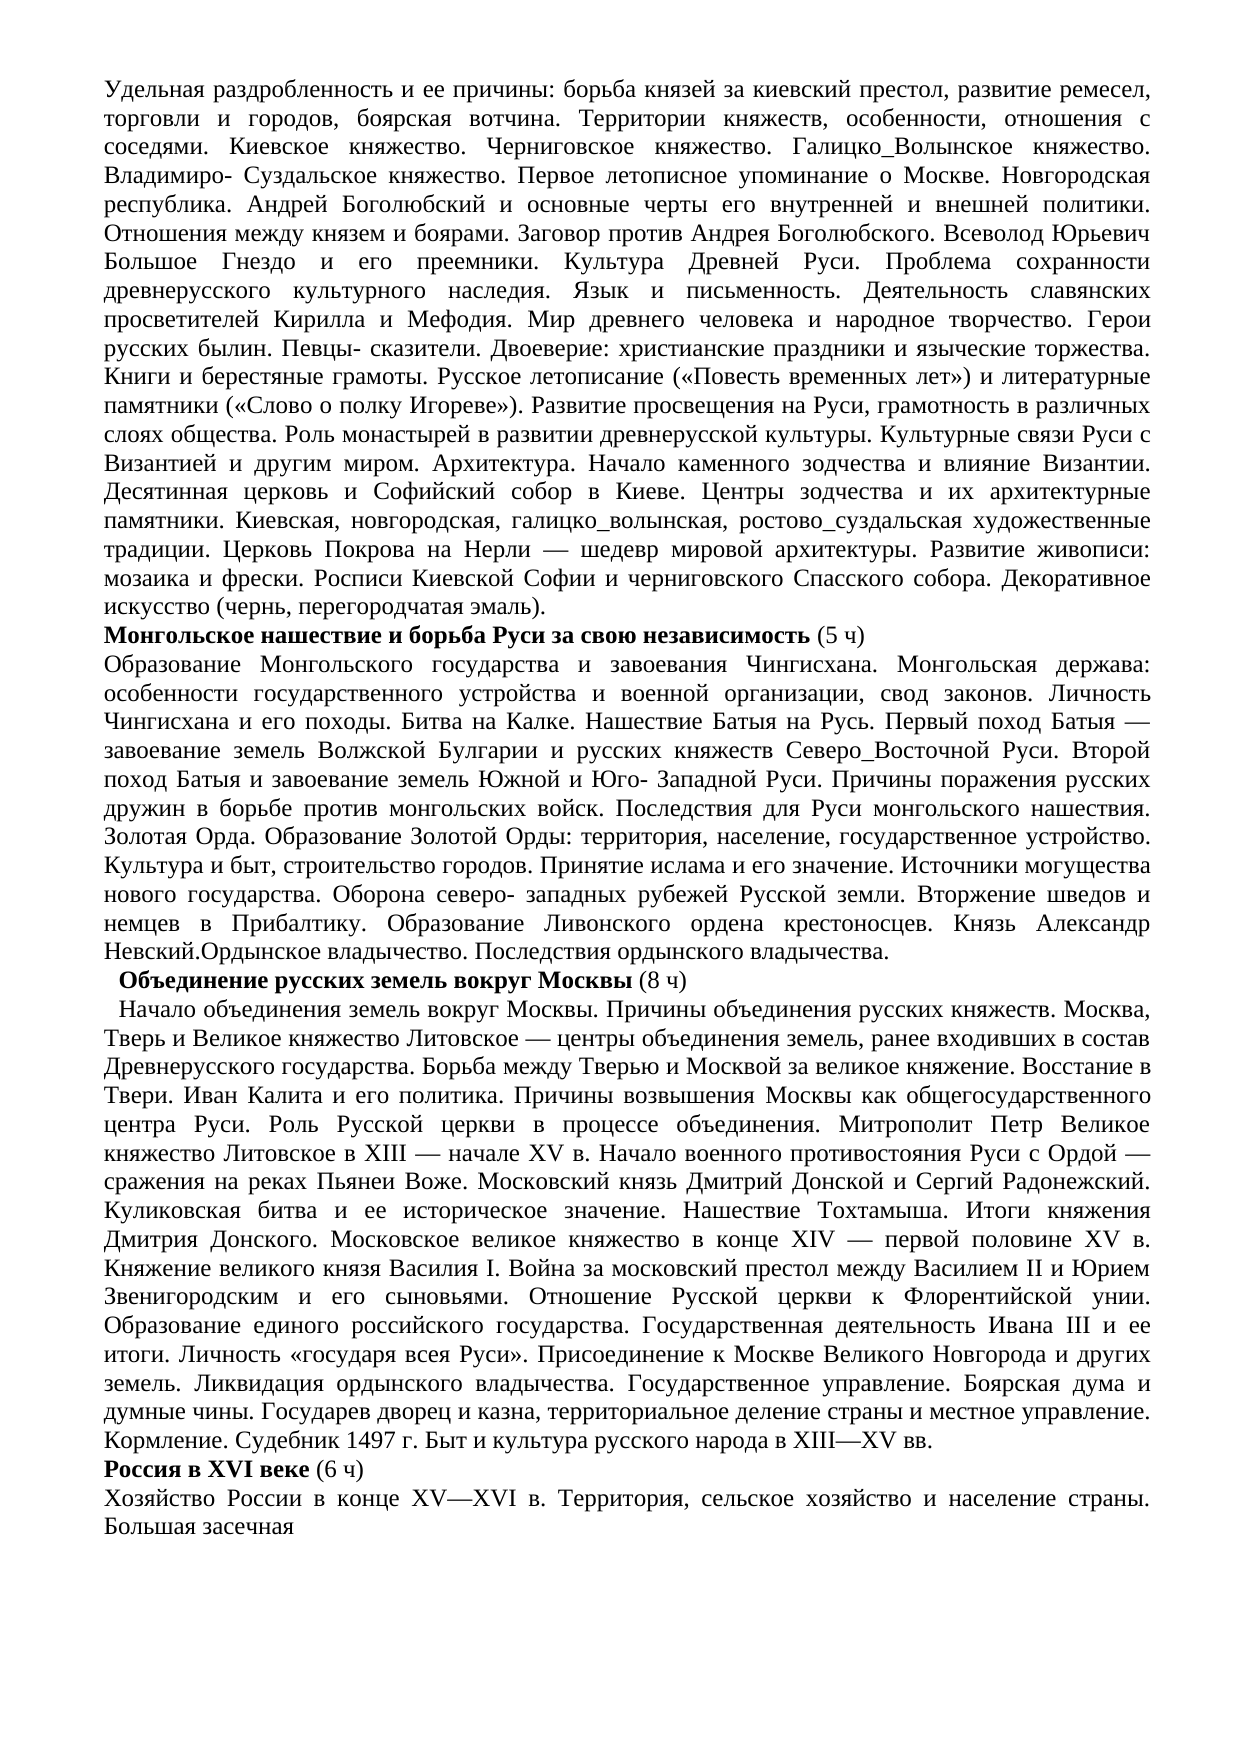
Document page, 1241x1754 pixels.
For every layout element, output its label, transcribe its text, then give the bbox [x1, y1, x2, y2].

text Монгольское нашествие и борьба Руси за свою независимость (5 ч) [103, 620, 1152, 649]
text Образование Монгольского государства и завоевания Чингисхана. Монгольская держава: особенности государственного устройства и военной организации, свод законов. Личность Чингисхана и его походы. Битва на Калке. Нашествие Батыя на Русь. Первый поход Батыя — завоевание земель Волжской Булгарии и русских княжеств Северо_Восточной Руси. Второй поход Батыя и завоевание земель Южной и Юго- Западной Руси. Причины поражения русских дружин в борьбе против монгольских войск. Последствия для Руси монгольского нашествия. Золотая Орда. Образование Золотой Орды: территория, население, государственное устройство. Культура и быт, строительство городов. Принятие ислама и его значение. Источники могущества нового государства. Оборона северо- западных рубежей Русской земли. Вторжение шведов и немцев в Прибалтику. Образование Ливонского ордена крестоносцев. Князь Александр Невский.Ордынское владычество. Последствия ордынского владычества. [103, 649, 1152, 965]
text Начало объединения земель вокруг Москвы. Причины объединения русских княжеств. Москва, Тверь и Великое княжество Литовское — центры объединения земель, ранее входивших в состав Древнерусского государства. Борьба между Тверью и Москвой за великое княжение. Восстание в Твери. Иван Калита и его политика. Причины возвышения Москвы как общегосударственного центра Руси. Роль Русской церкви в процессе объединения. Митрополит Петр Великое княжество Литовское в XIII — начале XV в. Начало военного противостояния Руси с Ордой — сражения на реках Пьянеи Воже. Московский князь Дмитрий Донской и Сергий Радонежский. Куликовская битва и ее историческое значение. Нашествие Тохтамыша. Итоги княжения Дмитрия Донского. Московское великое княжество в конце XIV — первой половине XV в. Княжение великого князя Василия I. Война за московский престол между Василием II и Юрием Звенигородским и его сыновьями. Отношение Русской церкви к Флорентийской унии. Образование единого российского государства. Государственная деятельность Ивана III и ее итоги. Личность «государя всея Руси». Присоединение к Москве Великого Новгорода и других земель. Ликвидация ордынского владычества. Государственное управление. Боярская дума и думные чины. Государев дворец и казна, территориальное деление страны и местное управление. Кормление. Судебник 1497 г. Быт и культура русского народа в XIII—XV вв. [103, 994, 1152, 1454]
text Удельная раздробленность и ее причины: борьба князей за киевский престол, развитие ремесел, торговли и городов, боярская вотчина. Территории княжеств, особенности, отношения с соседями. Киевское княжество. Черниговское княжество. Галицко_Волынское княжество. Владимиро- Суздальское княжество. Первое летописное упоминание о Москве. Новгородская республика. Андрей Боголюбский и основные черты его внутренней и внешней политики. Отношения между князем и боярами. Заговор против Андрея Боголюбского. Всеволод Юрьевич Большое Гнездо и его преемники. Культура Древней Руси. Проблема сохранности древнерусского культурного наследия. Язык и письменность. Деятельность славянских просветителей Кирилла и Мефодия. Мир древнего человека и народное творчество. Герои русских былин. Певцы- сказители. Двоеверие: христианские праздники и языческие торжества. Книги и берестяные грамоты. Русское летописание («Повесть временных лет») и литературные памятники («Слово о полку Игореве»). Развитие просвещения на Руси, грамотность в различных слоях общества. Роль монастырей в развитии древнерусской культуры. Культурные связи Руси с Византией и другим миром. Архитектура. Начало каменного зодчества и влияние Византии. Десятинная церковь и Софийский собор в Киеве. Центры зодчества и их архитектурные памятники. Киевская, новгородская, галицко_волынская, ростово_суздальская художественные традиции. Церковь Покрова на Нерли — шедевр мировой архитектуры. Развитие живописи: мозаика и фрески. Росписи Киевской Софии и черниговского Спасского собора. Декоративное искусство (чернь, перегородчатая эмаль). [103, 74, 1152, 620]
text Россия в XVI веке (6 ч) [103, 1454, 1152, 1483]
text Объединение русских земель вокруг Москвы (8 ч) [103, 965, 1152, 994]
text Хозяйство России в конце XV—XVI в. Территория, сельское хозяйство и население страны. Большая засечная [103, 1483, 1152, 1540]
